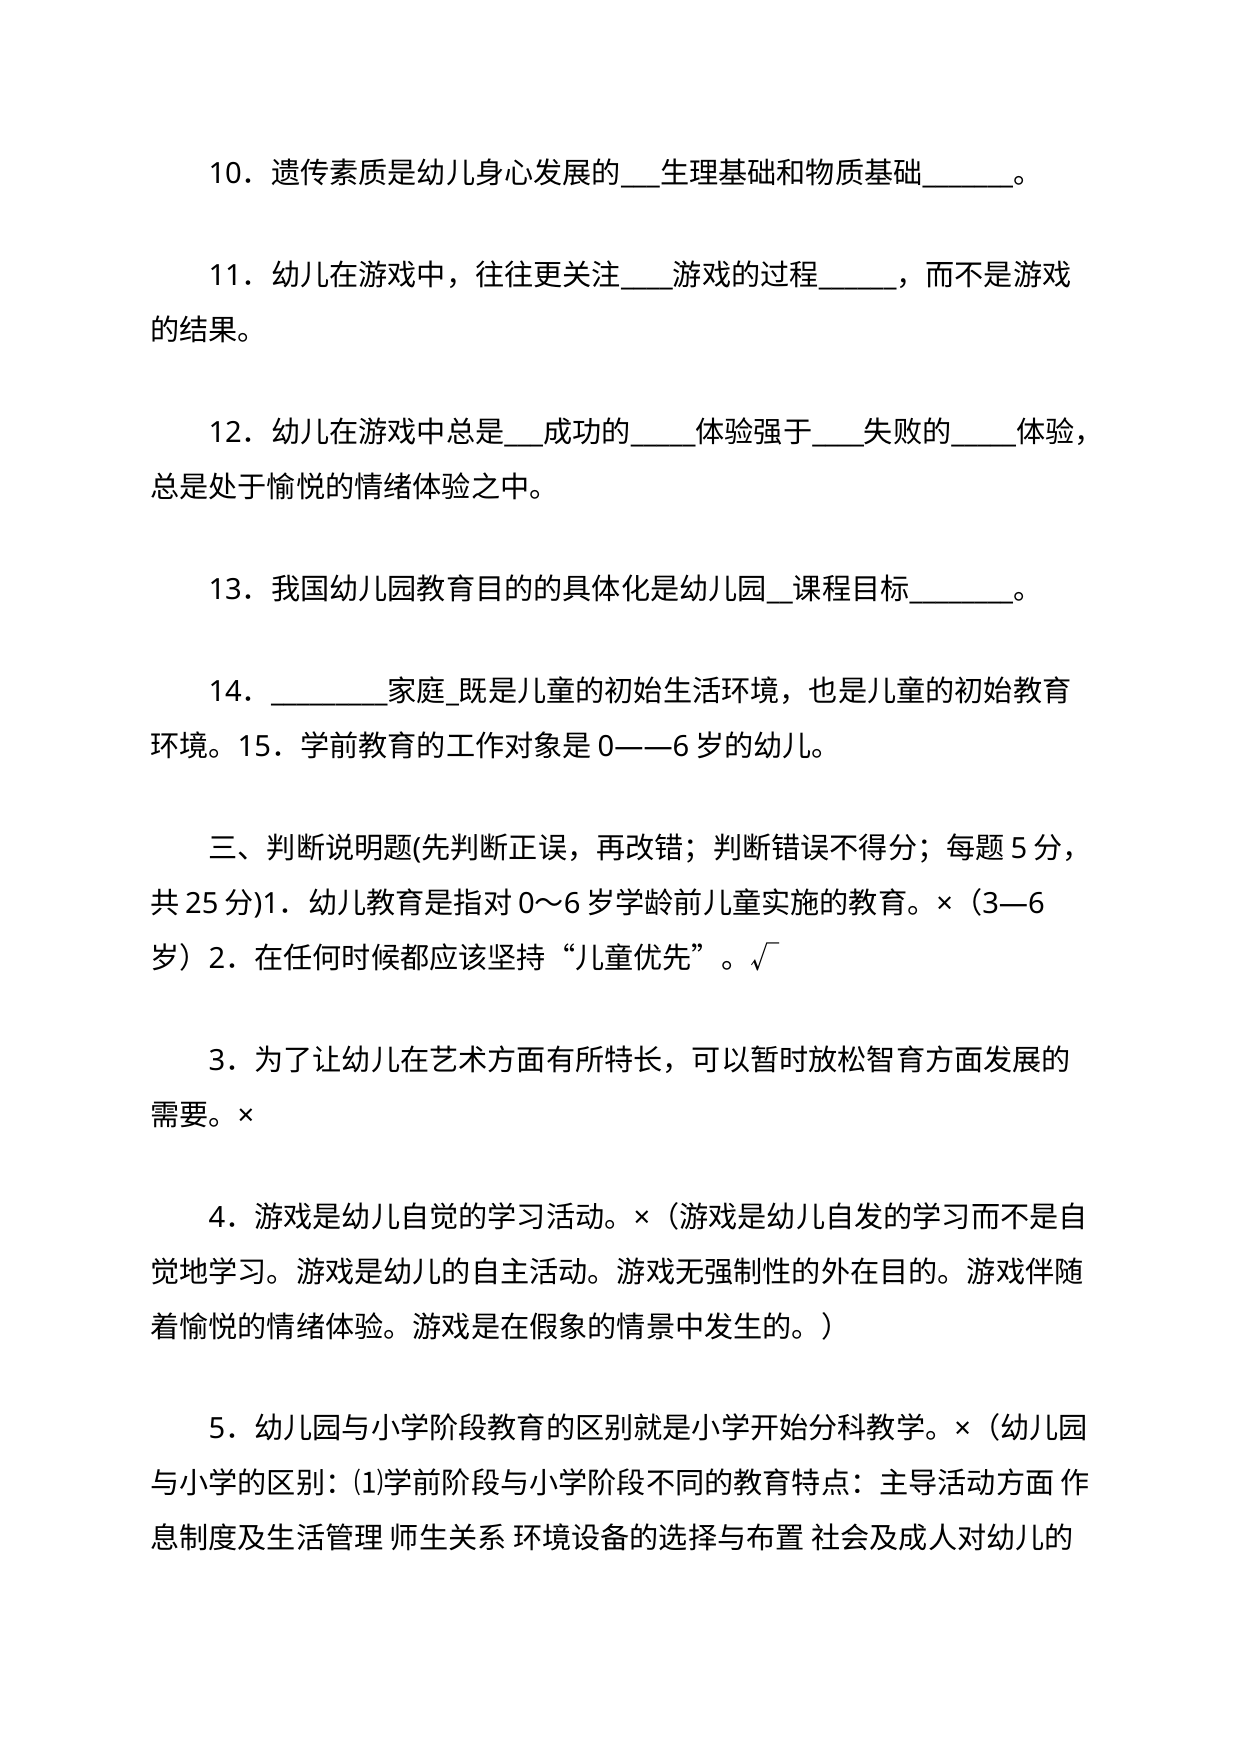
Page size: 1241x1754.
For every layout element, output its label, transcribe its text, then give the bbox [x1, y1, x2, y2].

text 3．为了让幼儿在艺术方面有所特长，可以暂时放松智育方面发展的需要。× [150, 1036, 1090, 1134]
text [150, 1405, 1090, 1557]
text 13．我国幼儿园教育目的的具体化是幼儿园__课程目标________。 [150, 566, 1090, 608]
text 11．幼儿在游戏中，往往更关注____游戏的过程______，而不是游戏的结果。 [150, 252, 1090, 349]
text 12．幼儿在游戏中总是___成功的_____体验强于____失败的_____体验，总是处于愉悦的情绪体验之中。 [150, 409, 1090, 506]
text 三、判断说明题(先判断正误，再改错；判断错误不得分；每题5分，共25分)1．幼儿教育是指对0～6岁学龄前儿童实施的教育。×（3—6岁）2．在任何时候都应该坚持“儿童优先”。√ [150, 824, 1090, 977]
text 10．遗传素质是幼儿身心发展的___生理基础和物质基础_______。 [150, 150, 1090, 192]
text 4．游戏是幼儿自觉的学习活动。×（游戏是幼儿自发的学习而不是自觉地学习。游戏是幼儿的自主活动。游戏无强制性的外在目的。游戏伴随着愉悦的情绪体验。游戏是在假象的情景中发生的。） [150, 1193, 1090, 1346]
text 14．_________家庭_既是儿童的初始生活环境，也是儿童的初始教育环境。15．学前教育的工作对象是0——6岁的幼儿。 [150, 667, 1090, 765]
